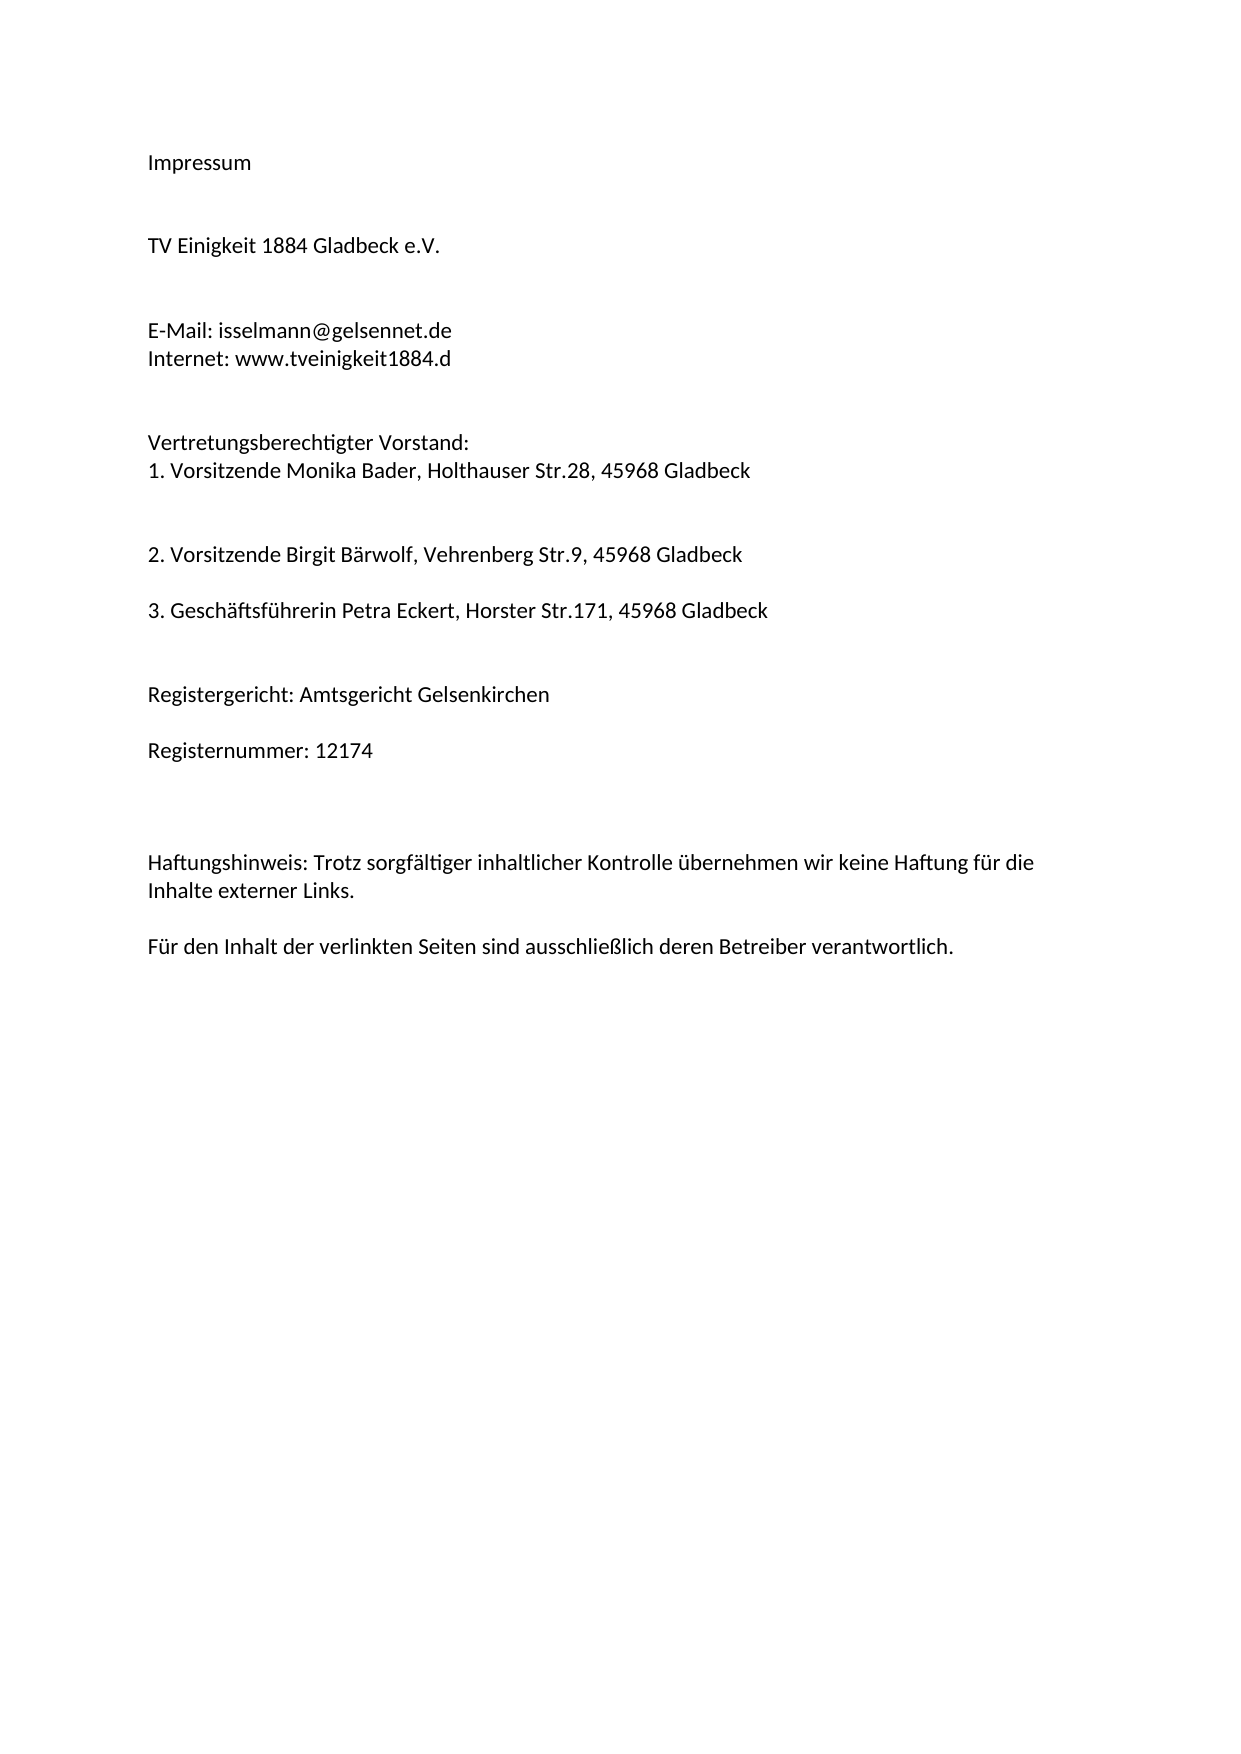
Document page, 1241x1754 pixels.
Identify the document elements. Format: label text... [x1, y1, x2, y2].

text Haftungshinweis: Trotz sorgfältiger inhaltlicher Kontrolle übernehmen wir keine Haftung für die Inhalte externer Links. [148, 848, 1093, 904]
text TV Einigkeit 1884 Gladbeck e.V. [148, 232, 1093, 260]
text E-Mail: isselmann@gelsennet.de [148, 316, 1093, 344]
text Internet: www.tveinigkeit1884.d [148, 344, 1093, 372]
text 3. Geschäftsführerin Petra Eckert, Horster Str.171, 45968 Gladbeck [148, 596, 1093, 624]
text Registergericht: Amtsgericht Gelsenkirchen [148, 680, 1093, 708]
text 1. Vorsitzende Monika Bader, Holthauser Str.28, 45968 Gladbeck [148, 456, 1093, 484]
text Vertretungsberechtigter Vorstand: [148, 428, 1093, 456]
text Für den Inhalt der verlinkten Seiten sind ausschließlich deren Betreiber verantwortlich. [148, 932, 1093, 960]
text 2. Vorsitzende Birgit Bärwolf, Vehrenberg Str.9, 45968 Gladbeck [148, 540, 1093, 568]
text Impressum [148, 148, 1093, 176]
text Registernummer: 12174 [148, 736, 1093, 764]
